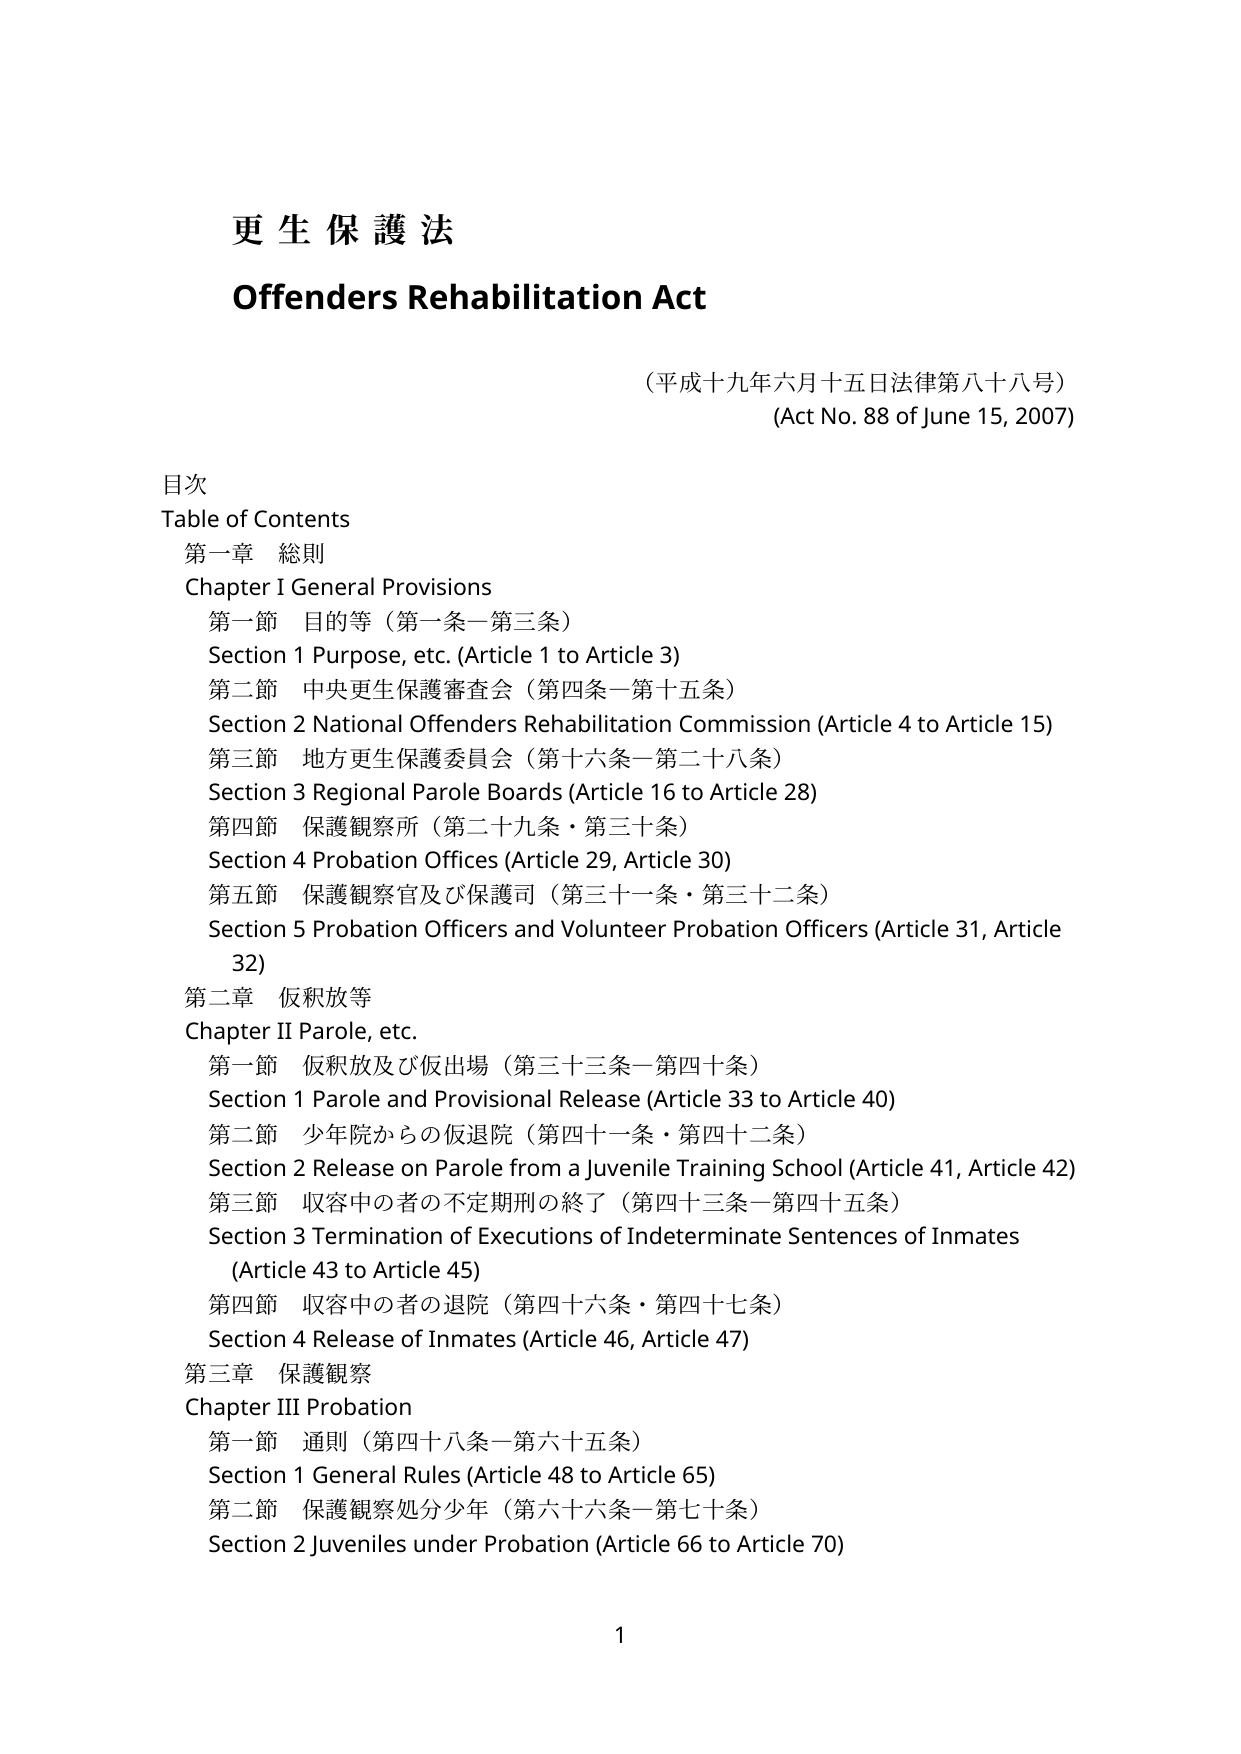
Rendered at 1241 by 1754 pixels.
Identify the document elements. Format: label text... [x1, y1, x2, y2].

text 第一節 目的等（第一条―第三条） [207, 604, 1079, 638]
text 第四節 保護観察所（第二十九条・第三十条） [207, 809, 1079, 843]
text Table of Contents [161, 501, 1079, 535]
text 第一節 仮釈放及び仮出場（第三十三条―第四十条） [207, 1048, 1079, 1082]
text Chapter II Parole, etc. [184, 1014, 1079, 1048]
text （平成十九年六月十五日法律第八十八号） [161, 364, 1079, 399]
text 第二節 中央更生保護審査会（第四条―第十五条） [207, 672, 1079, 706]
text Chapter III Probation [184, 1389, 1079, 1424]
text 更生保護法 [230, 194, 1079, 262]
text (Act No. 88 of June 15, 2007) [161, 399, 1079, 433]
text 第三章 保護観察 [184, 1355, 1079, 1389]
text Section 1 General Rules (Article 48 to Article 65) [207, 1458, 1079, 1492]
text Section 5 Probation Officers and Volunteer Probation Officers (Article 31, Article 32) [207, 911, 1079, 979]
text 第二章 仮釈放等 [184, 979, 1079, 1014]
text Section 4 Probation Offices (Article 29, Article 30) [207, 843, 1079, 877]
text Section 1 Purpose, etc. (Article 1 to Article 3) [207, 638, 1079, 672]
text 第一節 通則（第四十八条―第六十五条） [207, 1424, 1079, 1458]
text Section 2 Juveniles under Probation (Article 66 to Article 70) [207, 1526, 1079, 1560]
text 第一章 総則 [184, 535, 1079, 569]
text 第五節 保護観察官及び保護司（第三十一条・第三十二条） [207, 877, 1079, 911]
text Section 2 National Offenders Rehabilitation Commission (Article 4 to Article 15) [207, 706, 1079, 740]
text Section 1 Parole and Provisional Release (Article 33 to Article 40) [207, 1082, 1079, 1116]
text Section 3 Termination of Executions of Indeterminate Sentences of Inmates (Article 43 to Article 45) [207, 1219, 1079, 1287]
text 第三節 収容中の者の不定期刑の終了（第四十三条―第四十五条） [207, 1184, 1079, 1219]
text Chapter I General Provisions [184, 569, 1079, 604]
text Offenders Rehabilitation Act [230, 262, 1079, 330]
text 第四節 収容中の者の退院（第四十六条・第四十七条） [207, 1287, 1079, 1321]
text 第二節 保護観察処分少年（第六十六条―第七十条） [207, 1492, 1079, 1526]
text 第二節 少年院からの仮退院（第四十一条・第四十二条） [207, 1116, 1079, 1150]
text Section 4 Release of Inmates (Article 46, Article 47) [207, 1321, 1079, 1355]
text 第三節 地方更生保護委員会（第十六条―第二十八条） [207, 740, 1079, 774]
text Section 3 Regional Parole Boards (Article 16 to Article 28) [207, 774, 1079, 809]
text 目次 [161, 467, 1079, 501]
text Section 2 Release on Parole from a Juvenile Training School (Article 41, Article 42) [207, 1150, 1079, 1184]
